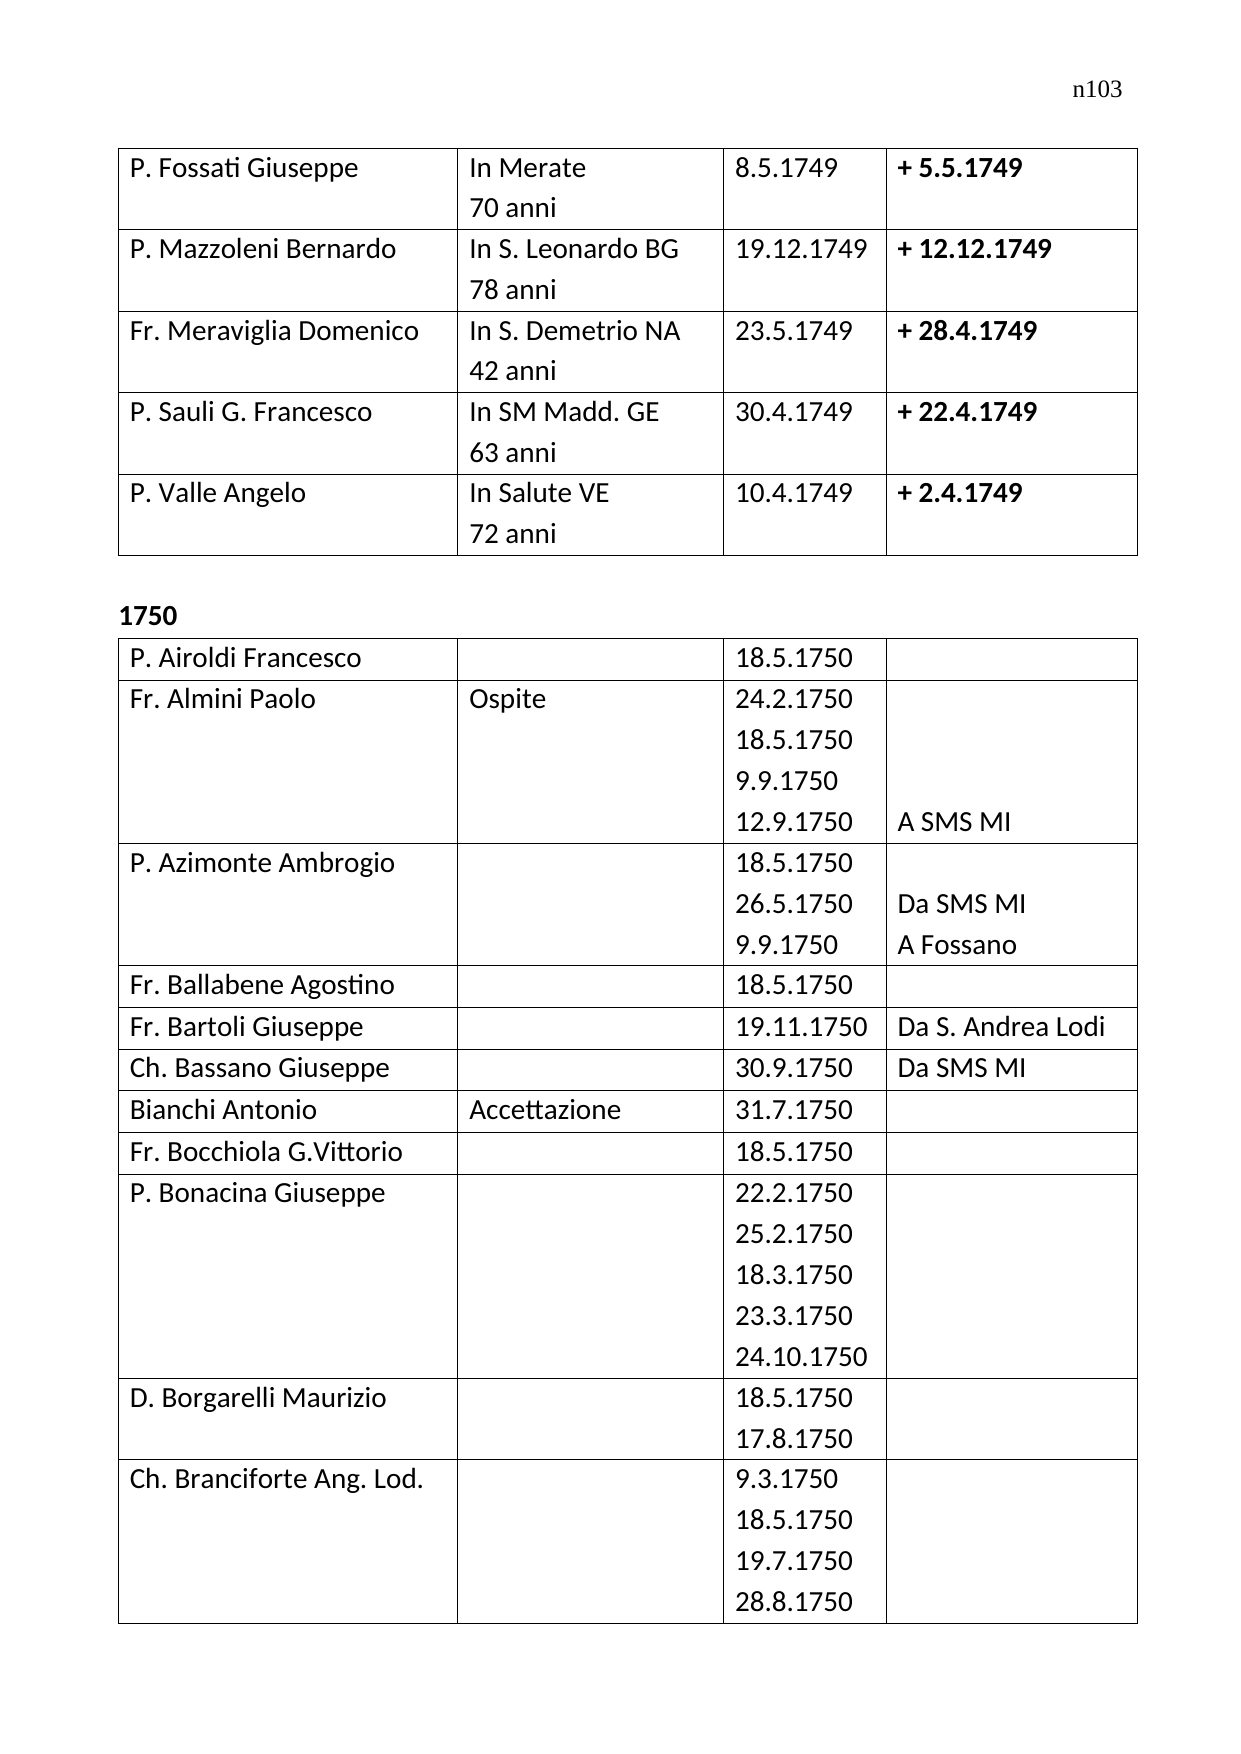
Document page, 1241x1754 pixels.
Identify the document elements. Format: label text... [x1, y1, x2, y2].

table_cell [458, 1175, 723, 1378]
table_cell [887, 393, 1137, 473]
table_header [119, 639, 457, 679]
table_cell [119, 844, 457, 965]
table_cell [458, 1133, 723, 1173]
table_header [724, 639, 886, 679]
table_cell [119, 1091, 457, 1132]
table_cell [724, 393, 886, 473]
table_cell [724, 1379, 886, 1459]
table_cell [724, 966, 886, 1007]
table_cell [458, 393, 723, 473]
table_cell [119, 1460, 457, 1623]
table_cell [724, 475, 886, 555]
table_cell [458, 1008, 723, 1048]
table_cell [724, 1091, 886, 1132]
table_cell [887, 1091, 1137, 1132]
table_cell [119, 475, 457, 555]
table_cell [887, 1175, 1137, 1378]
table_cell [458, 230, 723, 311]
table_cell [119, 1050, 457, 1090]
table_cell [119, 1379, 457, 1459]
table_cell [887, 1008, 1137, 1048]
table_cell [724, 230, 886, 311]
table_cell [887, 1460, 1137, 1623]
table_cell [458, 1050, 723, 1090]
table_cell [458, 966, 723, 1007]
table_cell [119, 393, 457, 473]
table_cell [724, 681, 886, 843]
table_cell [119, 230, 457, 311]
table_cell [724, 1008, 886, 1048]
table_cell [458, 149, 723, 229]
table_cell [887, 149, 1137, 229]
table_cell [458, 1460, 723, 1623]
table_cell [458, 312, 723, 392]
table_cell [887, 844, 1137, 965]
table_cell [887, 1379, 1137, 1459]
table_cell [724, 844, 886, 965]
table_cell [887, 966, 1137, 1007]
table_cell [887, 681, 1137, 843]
text 1750 [118, 597, 1122, 632]
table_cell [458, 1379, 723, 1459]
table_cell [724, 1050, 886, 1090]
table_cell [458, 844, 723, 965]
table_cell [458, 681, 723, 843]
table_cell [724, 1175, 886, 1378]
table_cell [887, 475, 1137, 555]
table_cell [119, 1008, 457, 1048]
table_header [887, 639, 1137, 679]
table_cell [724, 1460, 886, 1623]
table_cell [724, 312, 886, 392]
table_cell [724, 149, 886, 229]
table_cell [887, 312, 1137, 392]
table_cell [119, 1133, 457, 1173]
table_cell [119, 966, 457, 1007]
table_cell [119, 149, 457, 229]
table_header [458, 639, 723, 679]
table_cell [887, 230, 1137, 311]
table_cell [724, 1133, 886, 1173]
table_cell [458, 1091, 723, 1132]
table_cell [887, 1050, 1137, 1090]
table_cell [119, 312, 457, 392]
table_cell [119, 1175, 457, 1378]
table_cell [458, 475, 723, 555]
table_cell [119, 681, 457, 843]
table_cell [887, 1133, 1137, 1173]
